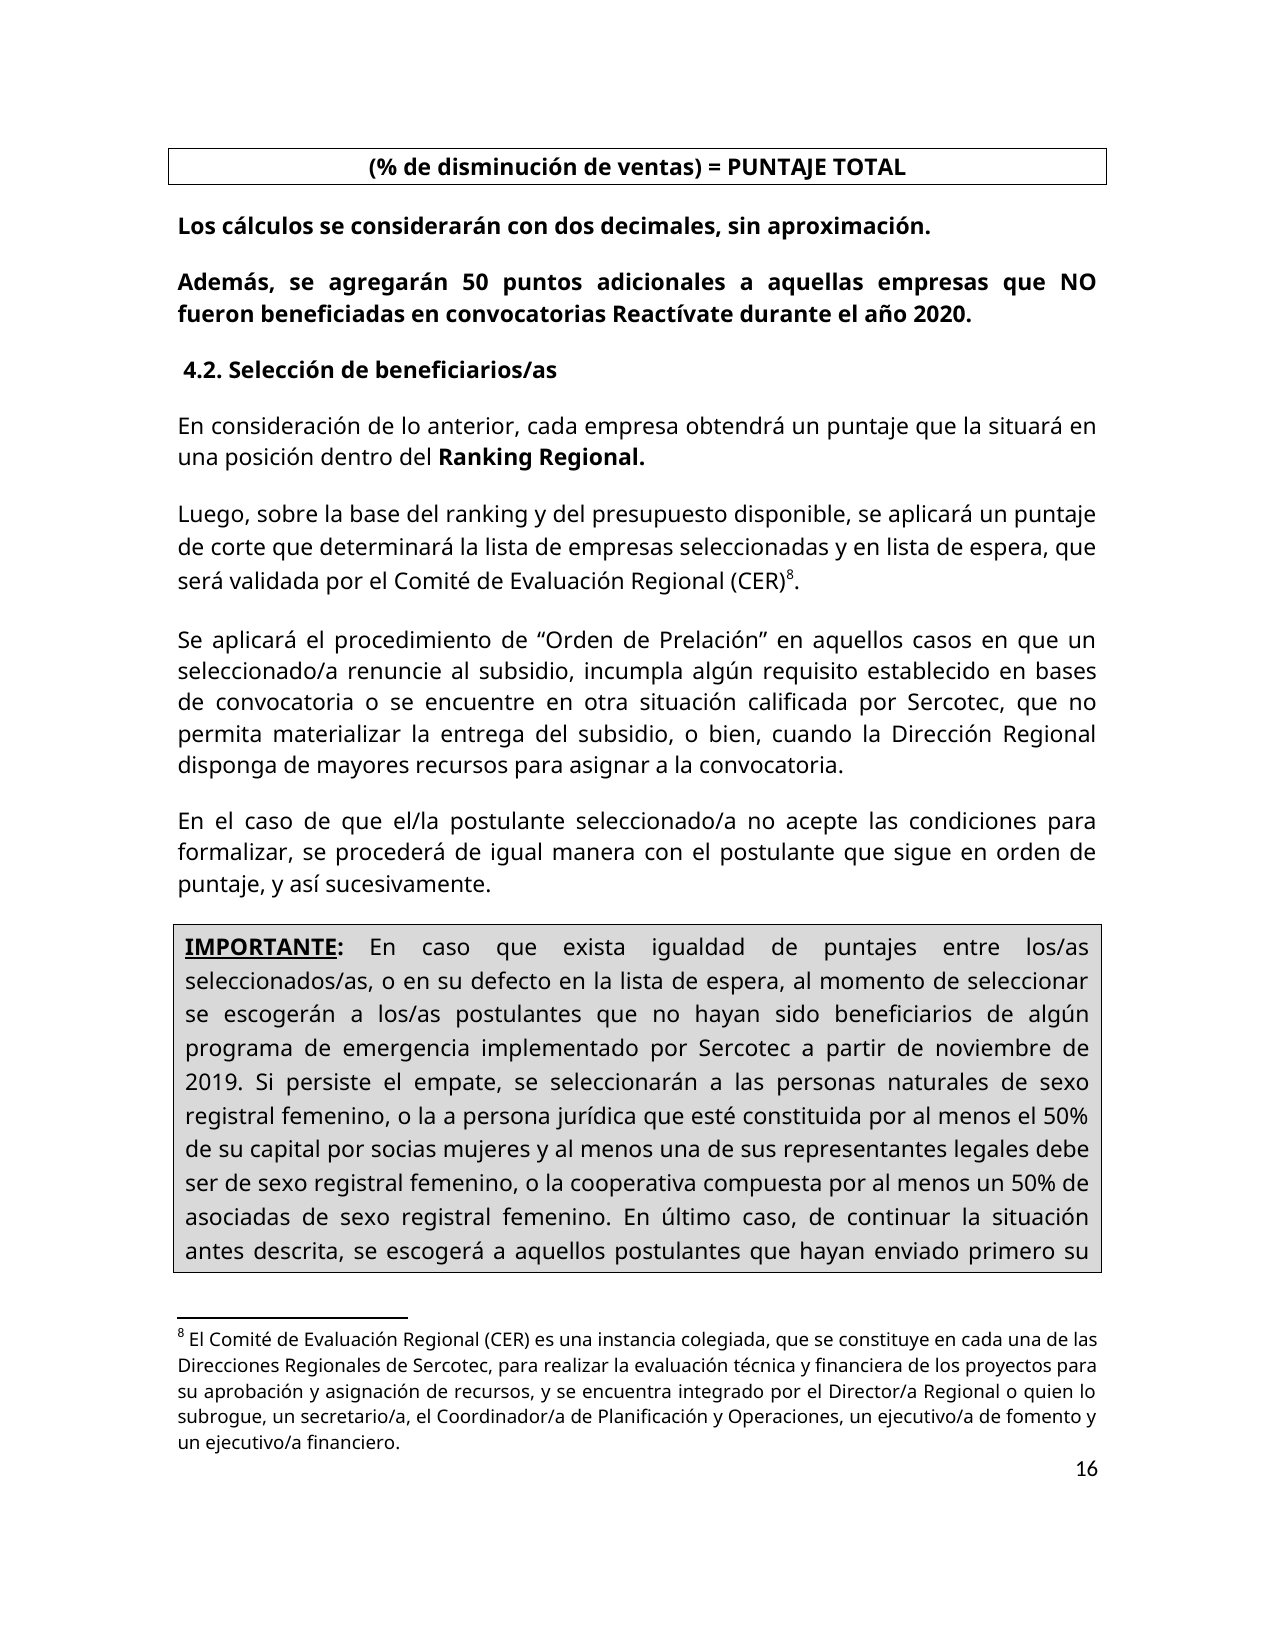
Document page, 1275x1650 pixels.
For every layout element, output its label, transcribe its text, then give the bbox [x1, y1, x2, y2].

text (% de disminución de ventas) = PUNTAJE TOTAL [169, 149, 1106, 184]
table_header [174, 925, 1101, 1272]
text Los cálculos se considerarán con dos decimales, sin aproximación. [177, 210, 1098, 241]
text Luego, sobre la base del ranking y del presupuesto disponible, se aplicará un puntaje de corte que determinará la lista de empresas seleccionadas y en lista de espera, que será validada por el Comité de Evaluación Regional (CER). [177, 498, 1098, 596]
text En consideración de lo anterior, cada empresa obtendrá un puntaje que la situará en una posición dentro del Ranking Regional. [177, 410, 1098, 473]
text 4.2. Selección de beneficiarios/as [177, 354, 1098, 385]
text Además, se agregarán 50 puntos adicionales a aquellas empresas que NO fueron beneficiadas en convocatorias Reactívate durante el año 2020. [177, 266, 1098, 329]
text Se aplicará el procedimiento de “Orden de Prelación” en aquellos casos en que un seleccionado/a renuncie al subsidio, incumpla algún requisito establecido en bases de convocatoria o se encuentre en otra situación calificada por Sercotec, que no permita materializar la entrega del subsidio, o bien, cuando la Dirección Regional disponga de mayores recursos para asignar a la convocatoria. [177, 624, 1098, 780]
text En el caso de que el/la postulante seleccionado/a no acepte las condiciones para formalizar, se procederá de igual manera con el postulante que sigue en orden de puntaje, y así sucesivamente. [177, 805, 1098, 899]
